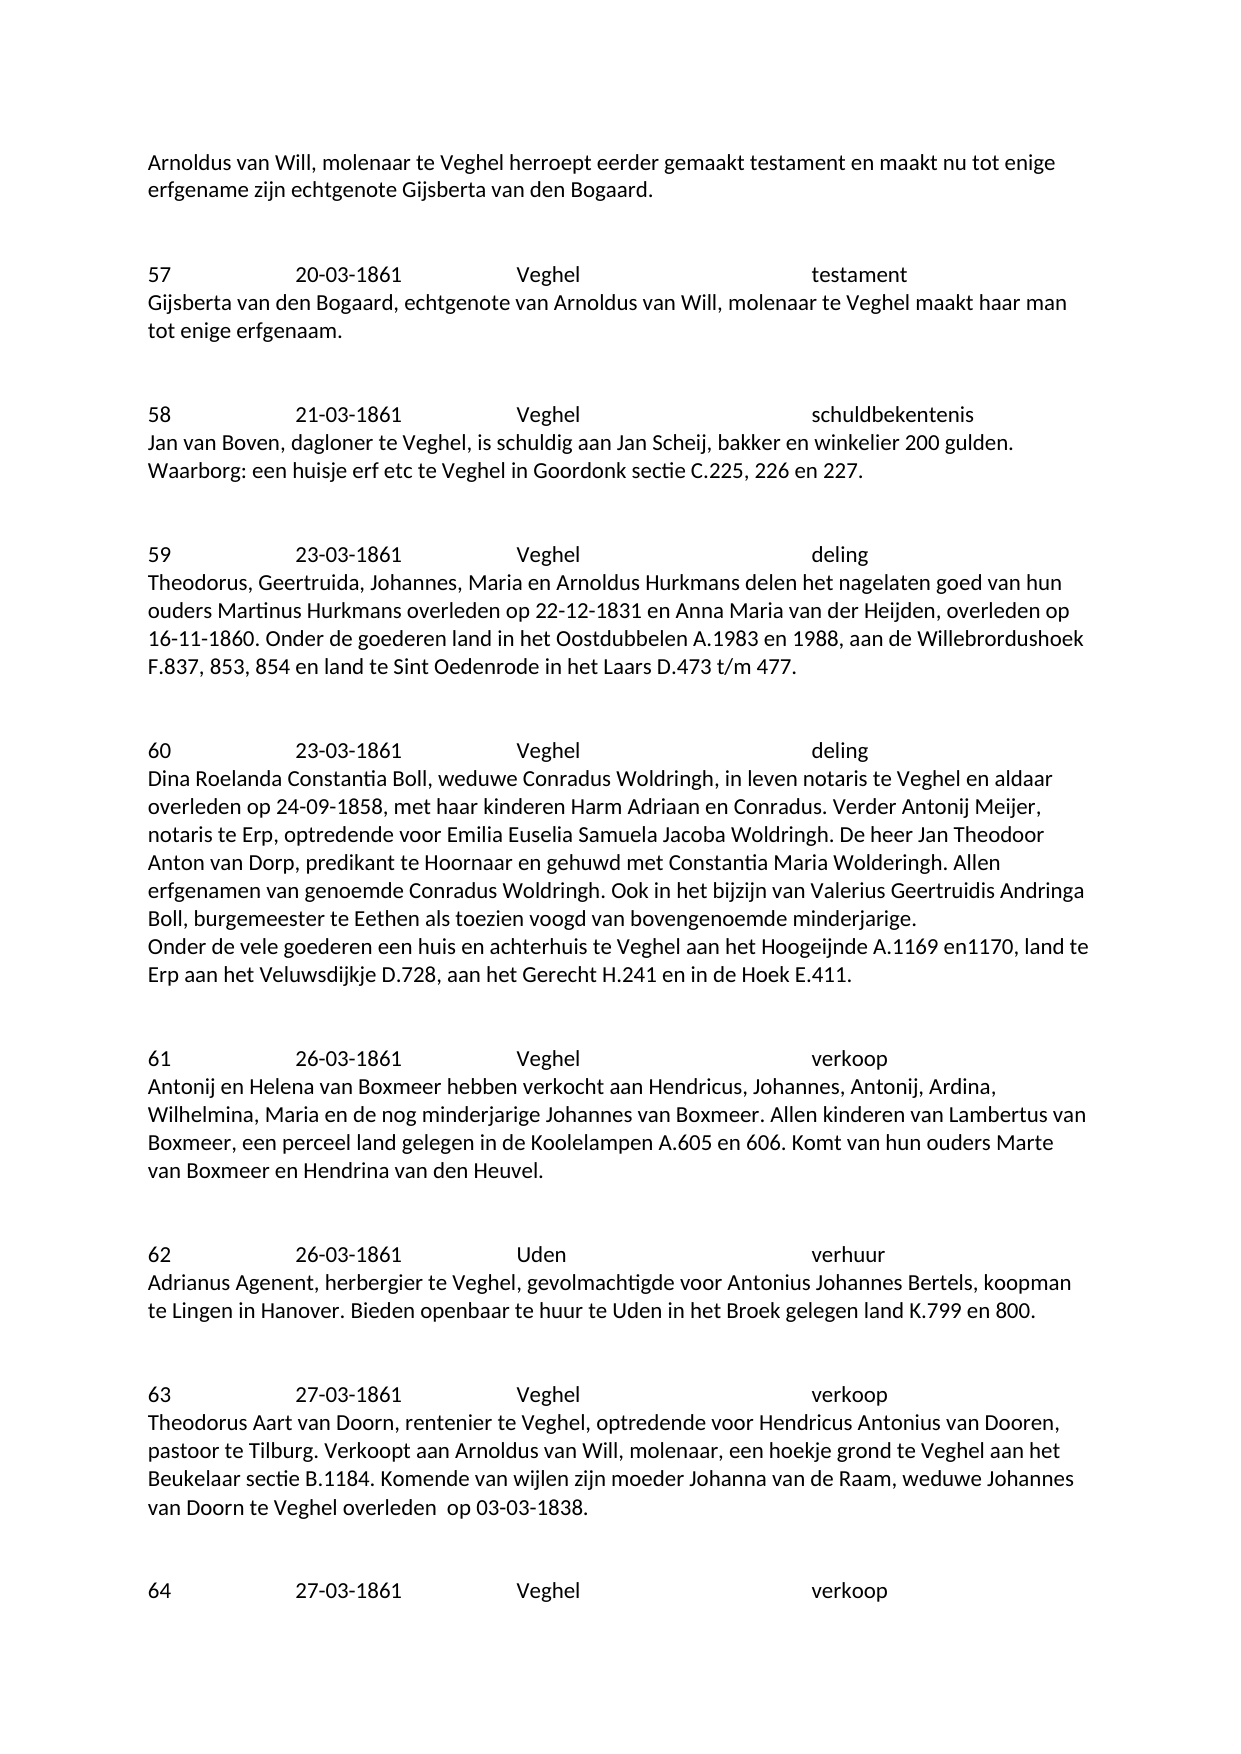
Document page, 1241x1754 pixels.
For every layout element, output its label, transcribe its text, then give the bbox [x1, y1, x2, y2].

text Antonij en Helena van Boxmeer hebben verkocht aan Hendricus, Johannes, Antonij, Ardina, Wilhelmina, Maria en de nog minderjarige Johannes van Boxmeer. Allen kinderen van Lambertus van Boxmeer, een perceel land gelegen in de Koolelampen A.605 en 606. Komt van hun ouders Marte van Boxmeer en Hendrina van den Heuvel. [148, 1072, 1093, 1184]
text 57 20-03-1861 Veghel testament [148, 260, 1093, 288]
text Adrianus Agenent, herbergier te Veghel, gevolmachtigde voor Antonius Johannes Bertels, koopman te Lingen in Hanover. Bieden openbaar te huur te Uden in het Broek gelegen land K.799 en 800. [148, 1268, 1093, 1324]
text 58 21-03-1861 Veghel schuldbekentenis [148, 400, 1093, 428]
text Dina Roelanda Constantia Boll, weduwe Conradus Woldringh, in leven notaris te Veghel en aldaar overleden op 24-09-1858, met haar kinderen Harm Adriaan en Conradus. Verder Antonij Meijer, notaris te Erp, optredende voor Emilia Euselia Samuela Jacoba Woldringh. De heer Jan Theodoor Anton van Dorp, predikant te Hoornaar en gehuwd met Constantia Maria Wolderingh. Allen erfgenamen van genoemde Conradus Woldringh. Ook in het bijzijn van Valerius Geertruidis Andringa Boll, burgemeester te Eethen als toezien voogd van bovengenoemde minderjarige. [148, 764, 1093, 932]
text 61 26-03-1861 Veghel verkoop [148, 1044, 1093, 1072]
text Theodorus, Geertruida, Johannes, Maria en Arnoldus Hurkmans delen het nagelaten goed van hun ouders Martinus Hurkmans overleden op 22-12-1831 en Anna Maria van der Heijden, overleden op 16-11-1860. Onder de goederen land in het Oostdubbelen A.1983 en 1988, aan de Willebrordushoek F.837, 853, 854 en land te Sint Oedenrode in het Laars D.473 t/m 477. [148, 568, 1093, 680]
text Theodorus Aart van Doorn, rentenier te Veghel, optredende voor Hendricus Antonius van Dooren, pastoor te Tilburg. Verkoopt aan Arnoldus van Will, molenaar, een hoekje grond te Veghel aan het Beukelaar sectie B.1184. Komende van wijlen zijn moeder Johanna van de Raam, weduwe Johannes van Doorn te Veghel overleden op 03-03-1838. [148, 1408, 1093, 1521]
text Gijsberta van den Bogaard, echtgenote van Arnoldus van Will, molenaar te Veghel maakt haar man tot enige erfgenaam. [148, 288, 1093, 344]
text Arnoldus van Will, molenaar te Veghel herroept eerder gemaakt testament en maakt nu tot enige erfgename zijn echtgenote Gijsberta van den Bogaard. [148, 148, 1093, 204]
text Waarborg: een huisje erf etc te Veghel in Goordonk sectie C.225, 226 en 227. [148, 456, 1093, 484]
text 64 27-03-1861 Veghel verkoop [148, 1577, 1093, 1605]
text Onder de vele goederen een huis en achterhuis te Veghel aan het Hoogeijnde A.1169 en1170, land te Erp aan het Veluwsdijkje D.728, aan het Gerecht H.241 en in de Hoek E.411. [148, 932, 1093, 988]
text 59 23-03-1861 Veghel deling [148, 540, 1093, 568]
text 63 27-03-1861 Veghel verkoop [148, 1381, 1093, 1408]
text 62 26-03-1861 Uden verhuur [148, 1240, 1093, 1268]
text 60 23-03-1861 Veghel deling [148, 736, 1093, 764]
text Jan van Boven, dagloner te Veghel, is schuldig aan Jan Scheij, bakker en winkelier 200 gulden. [148, 428, 1093, 456]
